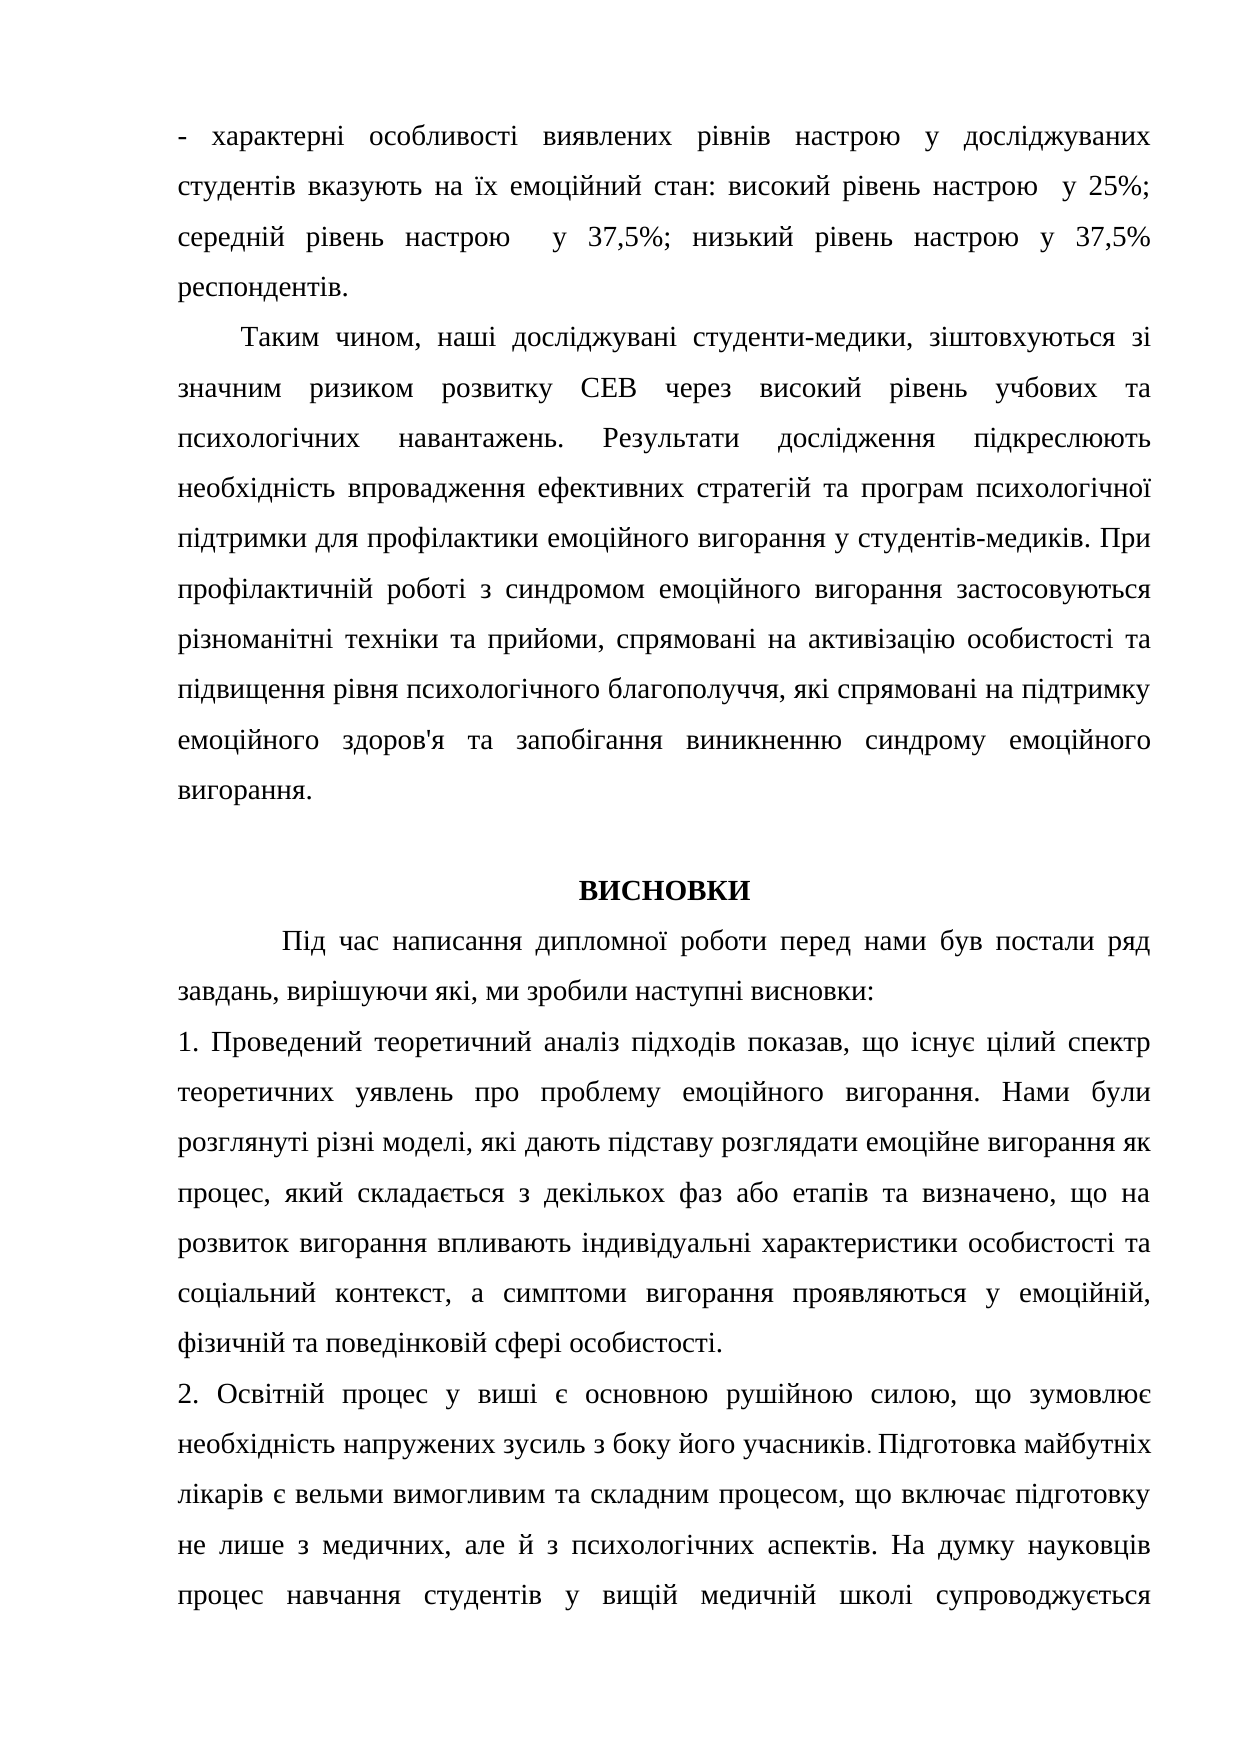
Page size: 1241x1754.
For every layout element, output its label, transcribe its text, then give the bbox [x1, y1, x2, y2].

text Таким чином, наші досліджувані студенти-медики, зіштовхуються зі значним ризиком розвитку СЕВ через високий рівень учбових та психологічних навантажень. Результати дослідження підкреслюють необхідність впровадження ефективних стратегій та програм психологічної підтримки для профілактики емоційного вигорання у студентів-медиків. При профілактичній роботі з синдромом емоційного вигорання застосовуються різноманітні техніки та прийоми, спрямовані на активізацію особистості та підвищення рівня психологічного благополуччя, які спрямовані на підтримку емоційного здоров'я та запобігання виникненню синдрому емоційного вигорання. [177, 319, 1152, 806]
text ВИСНОВКИ [177, 873, 1152, 906]
text Під час написання дипломної роботи перед нами був постали ряд завдань, вирішуючи які, ми зробили наступні висновки: [177, 923, 1152, 1007]
text - характерні особливості виявлених рівнів настрою у досліджуваних студентів вказують на їх емоційний стан: високий рівень настрою у 25%; середній рівень настрою у 37,5%; низький рівень настрою у 37,5% респондентів. [177, 118, 1152, 303]
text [177, 1376, 1152, 1611]
text 1. Проведений теоретичний аналіз підходів показав, що існує цілий спектр теоретичних уявлень про проблему емоційного вигорання. Нами були розглянуті різні моделі, які дають підставу розглядати емоційне вигорання як процес, який складається з декількох фаз або етапів та визначено, що на розвиток вигорання впливають індивідуальні характеристики особистості та соціальний контекст, а симптоми вигорання проявляються у емоційній, фізичній та поведінковій сфері особистості. [177, 1024, 1152, 1359]
